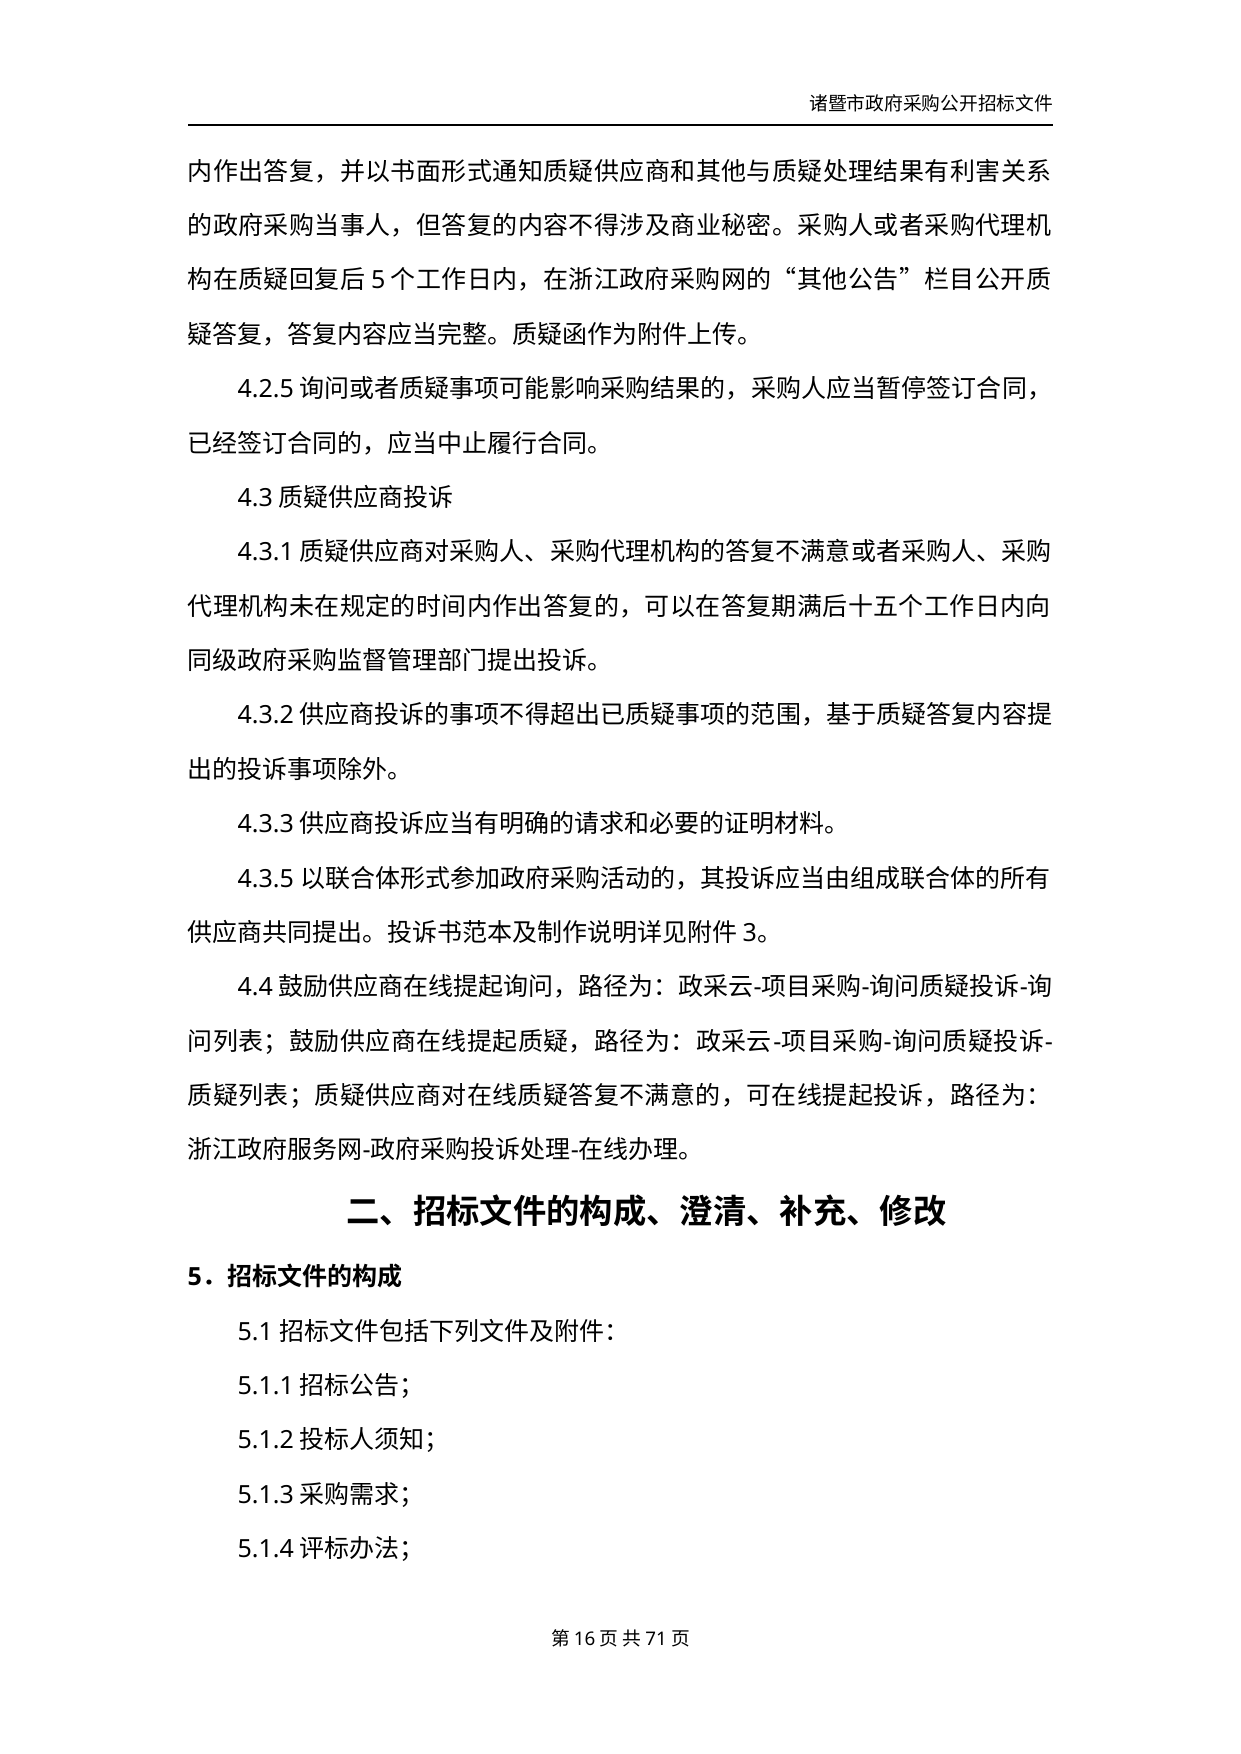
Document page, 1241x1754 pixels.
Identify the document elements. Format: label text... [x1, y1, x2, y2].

text 5.1.4评标办法； [187, 1529, 1053, 1565]
text 4.3.3供应商投诉应当有明确的请求和必要的证明材料。 [187, 804, 1053, 840]
text 4.4鼓励供应商在线提起询问，路径为：政采云-项目采购-询问质疑投诉-询问列表；鼓励供应商在线提起质疑，路径为：政采云-项目采购-询问质疑投诉-质疑列表；质疑供应商对在线质疑答复不满意的，可在线提起投诉，路径为：浙江政府服务网-政府采购投诉处理-在线办理。 [187, 967, 1053, 1166]
text 5．招标文件的构成 [187, 1257, 1053, 1293]
text 5.1.3采购需求； [187, 1474, 1053, 1511]
text 4.3.1质疑供应商对采购人、采购代理机构的答复不满意或者采购人、采购代理机构未在规定的时间内作出答复的，可以在答复期满后十五个工作日内向同级政府采购监督管理部门提出投诉。 [187, 532, 1053, 677]
text 4.3.2供应商投诉的事项不得超出已质疑事项的范围，基于质疑答复内容提出的投诉事项除外。 [187, 695, 1053, 786]
text 二、招标文件的构成、澄清、补充、修改 [187, 1184, 1053, 1233]
text 4.2.5询问或者质疑事项可能影响采购结果的，采购人应当暂停签订合同，已经签订合同的，应当中止履行合同。 [187, 369, 1053, 459]
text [187, 151, 1053, 351]
text 4.3.5 以联合体形式参加政府采购活动的，其投诉应当由组成联合体的所有供应商共同提出。投诉书范本及制作说明详见附件3。 [187, 858, 1053, 949]
text 5.1.1招标公告； [187, 1366, 1053, 1402]
text 5.1 招标文件包括下列文件及附件： [187, 1311, 1053, 1347]
text 5.1.2投标人须知； [187, 1420, 1053, 1456]
text 4.3质疑供应商投诉 [187, 477, 1053, 514]
